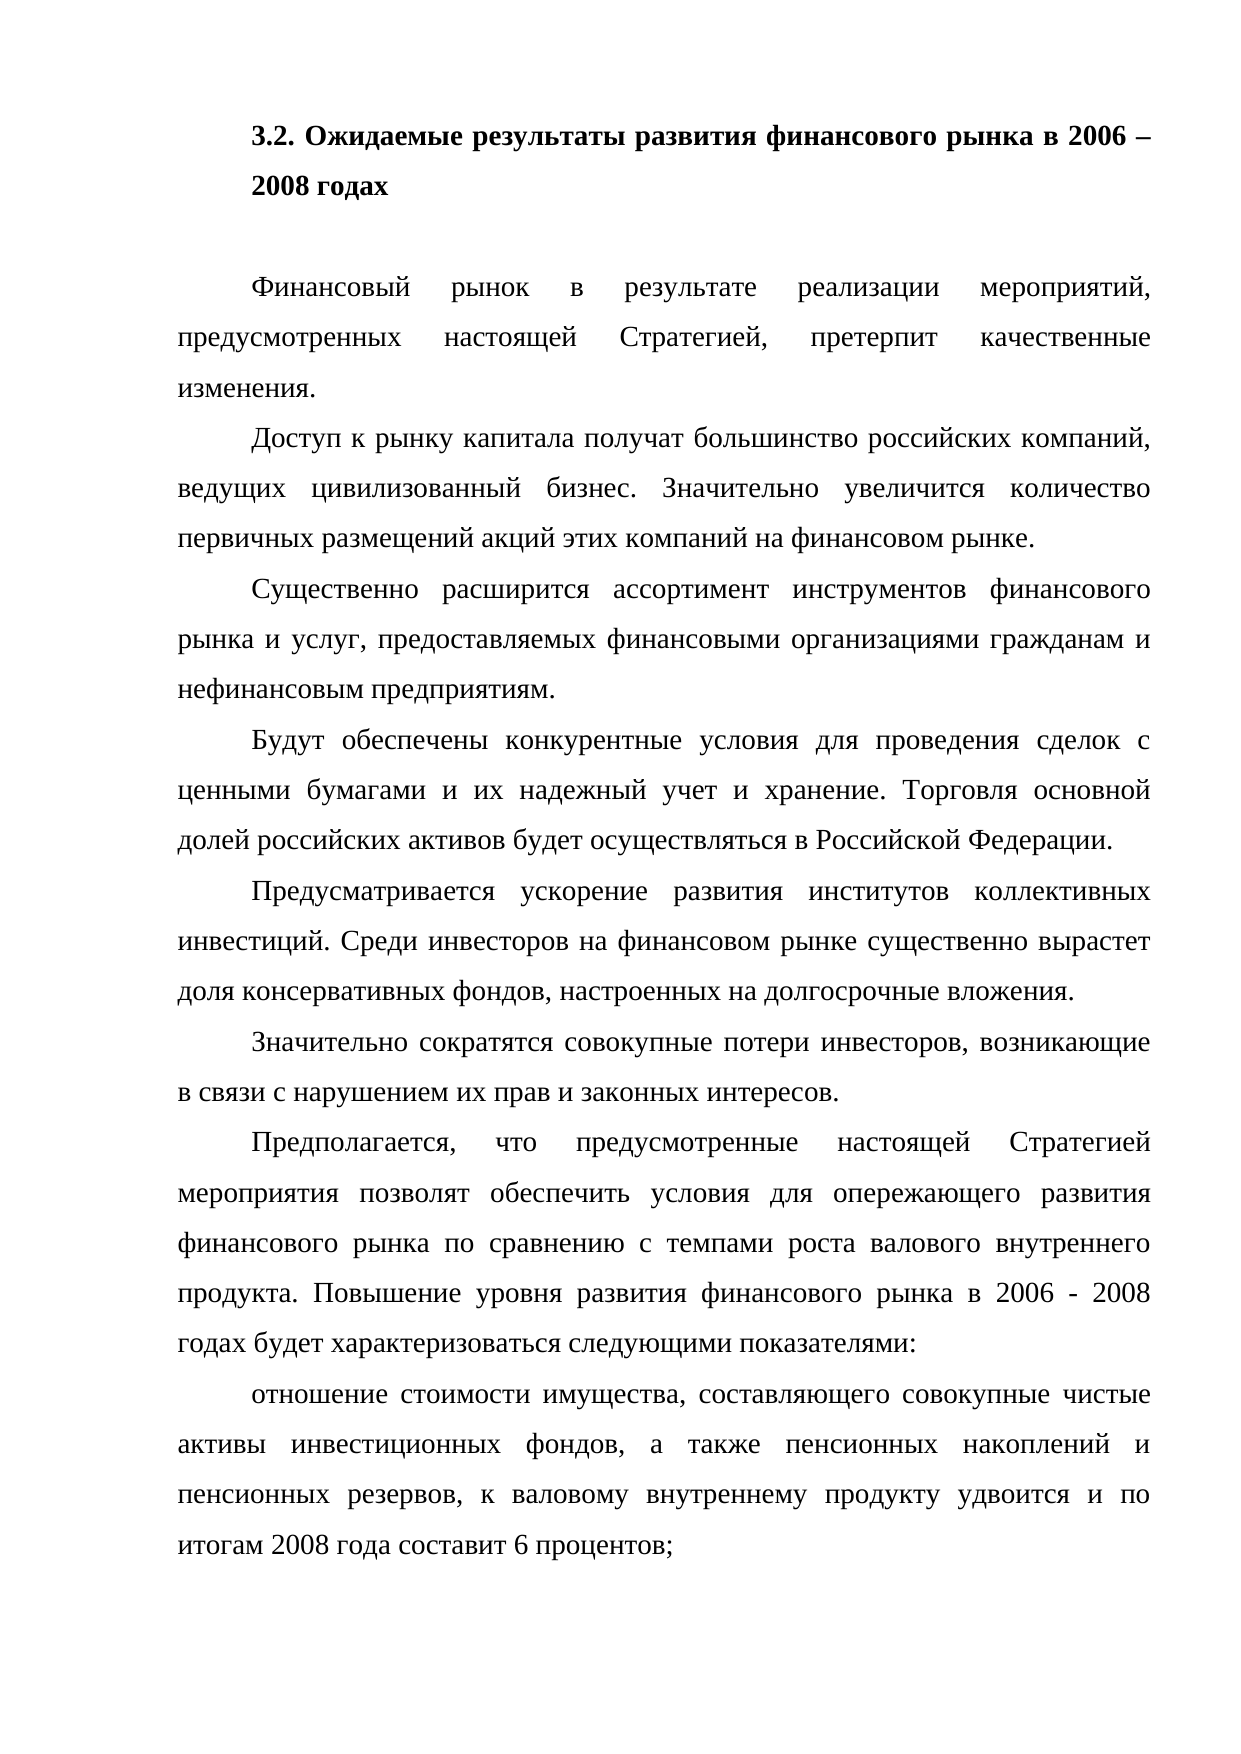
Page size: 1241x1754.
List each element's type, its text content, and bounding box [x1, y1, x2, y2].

text Предполагается, что предусмотренные настоящей Стратегией мероприятия позволят обеспечить условия для опережающего развития финансового рынка по сравнению с темпами роста валового внутреннего продукта. Повышение уровня развития финансового рынка в 2006 - 2008 годах будет характеризоваться следующими показателями: [177, 1124, 1152, 1359]
text Существенно расширится ассортимент инструментов финансового рынка и услуг, предоставляемых финансовыми организациями гражданам и нефинансовым предприятиям. [177, 571, 1152, 705]
text 3.2. Ожидаемые результаты развития финансового рынка в 2006 – 2008 годах [251, 118, 1152, 202]
text Финансовый рынок в результате реализации мероприятий, предусмотренных настоящей Стратегией, претерпит качественные изменения. [177, 269, 1152, 403]
text Предусматривается ускорение развития институтов коллективных инвестиций. Среди инвесторов на финансовом рынке существенно вырастет доля консервативных фондов, настроенных на долгосрочные вложения. [177, 873, 1152, 1007]
text Будут обеспечены конкурентные условия для проведения сделок с ценными бумагами и их надежный учет и хранение. Торговля основной долей российских активов будет осуществляться в Российской Федерации. [177, 722, 1152, 856]
text Доступ к рынку капитала получат большинство российских компаний, ведущих цивилизованный бизнес. Значительно увеличится количество первичных размещений акций этих компаний на финансовом рынке. [177, 420, 1152, 554]
text отношение стоимости имущества, составляющего совокупные чистые активы инвестиционных фондов, а также пенсионных накоплений и пенсионных резервов, к валовому внутреннему продукту удвоится и по итогам 2008 года составит 6 процентов; [177, 1376, 1152, 1560]
text Значительно сократятся совокупные потери инвесторов, возникающие в связи с нарушением их прав и законных интересов. [177, 1024, 1152, 1108]
